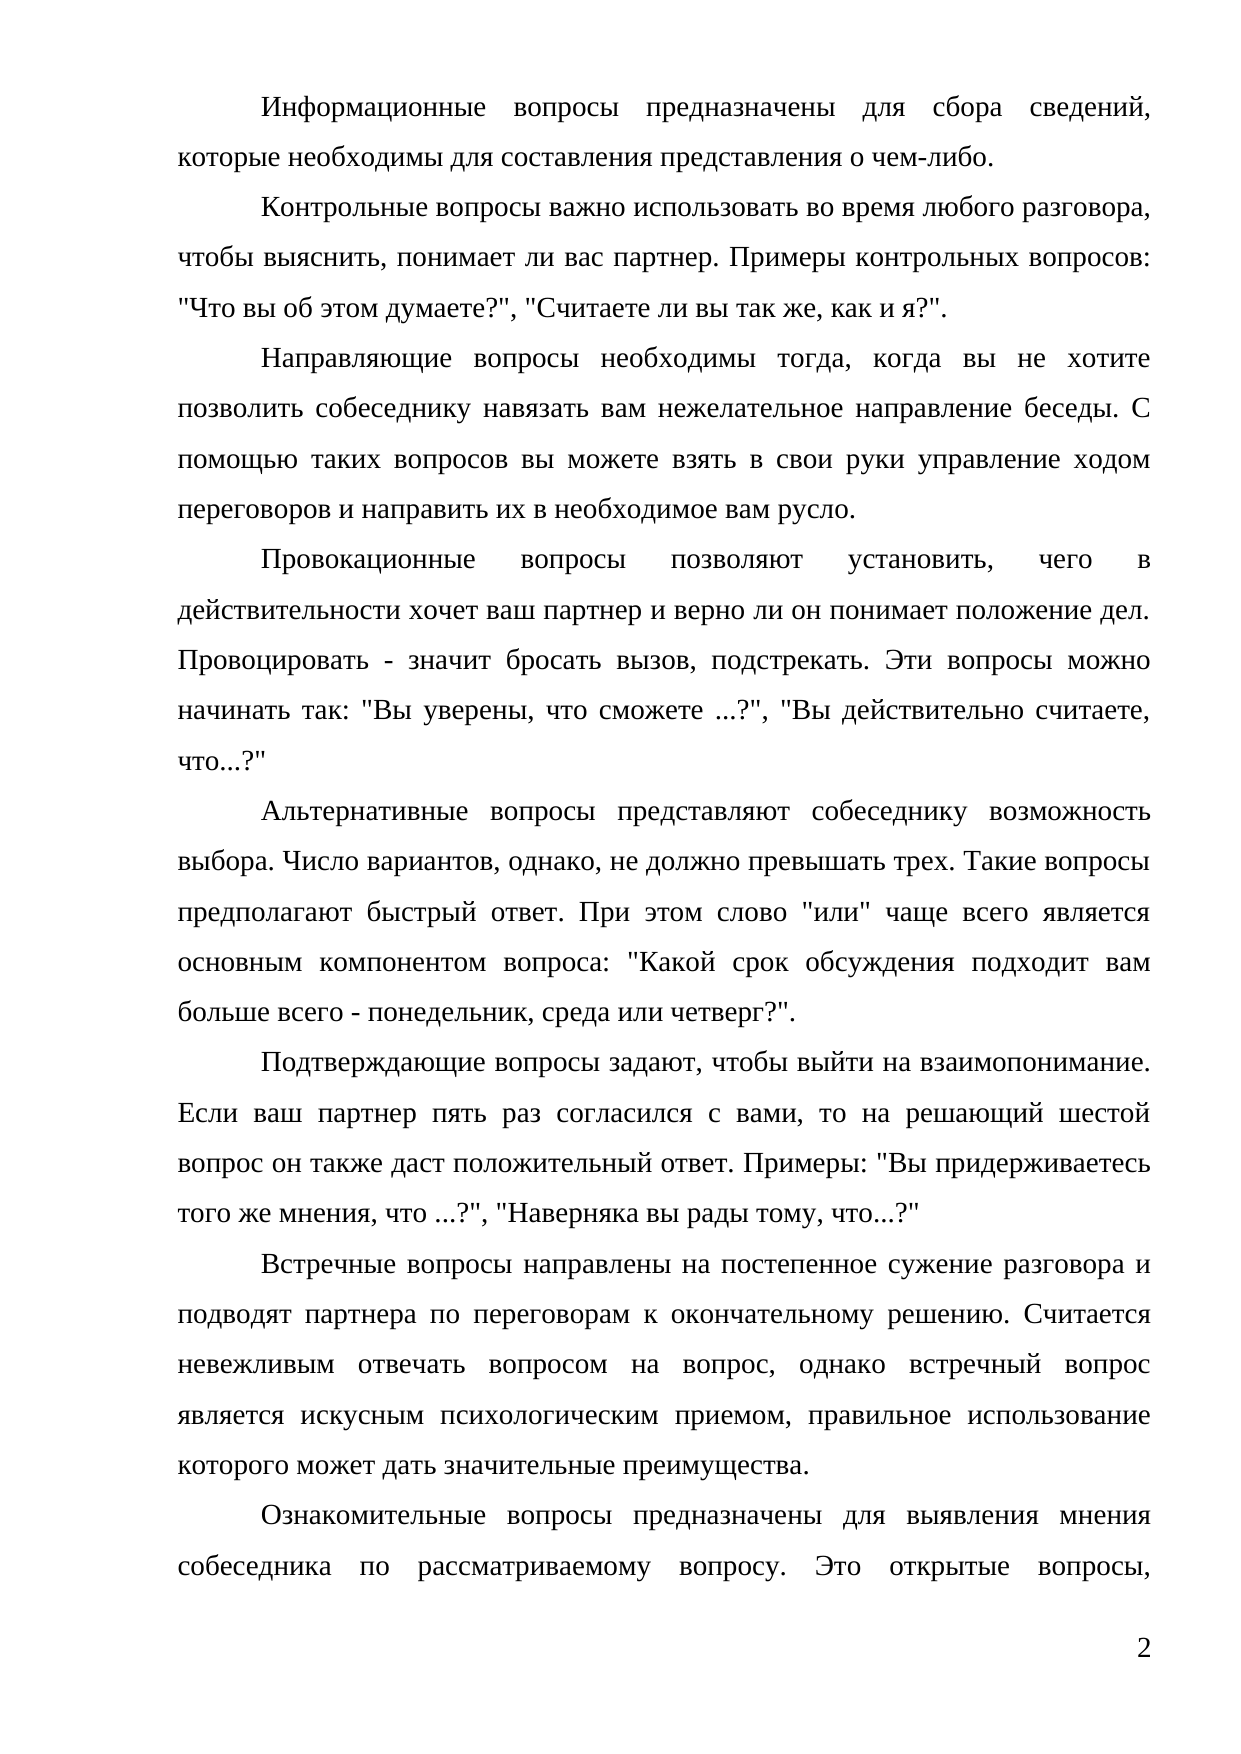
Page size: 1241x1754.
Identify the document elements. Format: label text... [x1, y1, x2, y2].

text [177, 1497, 1152, 1581]
text Встречные вопросы направлены на постепенное сужение разговора и подводят партнера по переговорам к окончательному решению. Считается невежливым отвечать вопросом на вопрос, однако встречный вопрос является искусным психологическим приемом, правильное использование которого может дать значительные преимущества. [177, 1246, 1152, 1481]
text Информационные вопросы предназначены для сбора сведений, которые необходимы для составления представления о чем-либо. [177, 89, 1152, 172]
text Контрольные вопросы важно использовать во время любого разговора, чтобы выяснить, понимает ли вас партнер. Примеры контрольных вопросов: "Что вы об этом думаете?", "Считаете ли вы так же, как и я?". [177, 189, 1152, 323]
text Подтверждающие вопросы задают, чтобы выйти на взаимопонимание. Если ваш партнер пять раз согласился с вами, то на решающий шестой вопрос он также даст положительный ответ. Примеры: "Вы придерживаетесь того же мнения, что ...?", "Наверняка вы рады тому, что...?" [177, 1044, 1152, 1229]
text Провокационные вопросы позволяют установить, чего в действительности хочет ваш партнер и верно ли он понимает положение дел. Провоцировать - значит бросать вызов, подстрекать. Эти вопросы можно начинать так: "Вы уверены, что сможете ...?", "Вы действительно считаете, что...?" [177, 541, 1152, 776]
text Альтернативные вопросы представляют собеседнику возможность выбора. Число вариантов, однако, не должно превышать трех. Такие вопросы предполагают быстрый ответ. При этом слово "или" чаще всего является основным компонентом вопроса: "Какой срок обсуждения подходит вам больше всего - понедельник, среда или четверг?". [177, 793, 1152, 1028]
text Направляющие вопросы необходимы тогда, когда вы не хотите позволить собеседнику навязать вам нежелательное направление беседы. С помощью таких вопросов вы можете взять в свои руки управление ходом переговоров и направить их в необходимое вам русло. [177, 340, 1152, 525]
